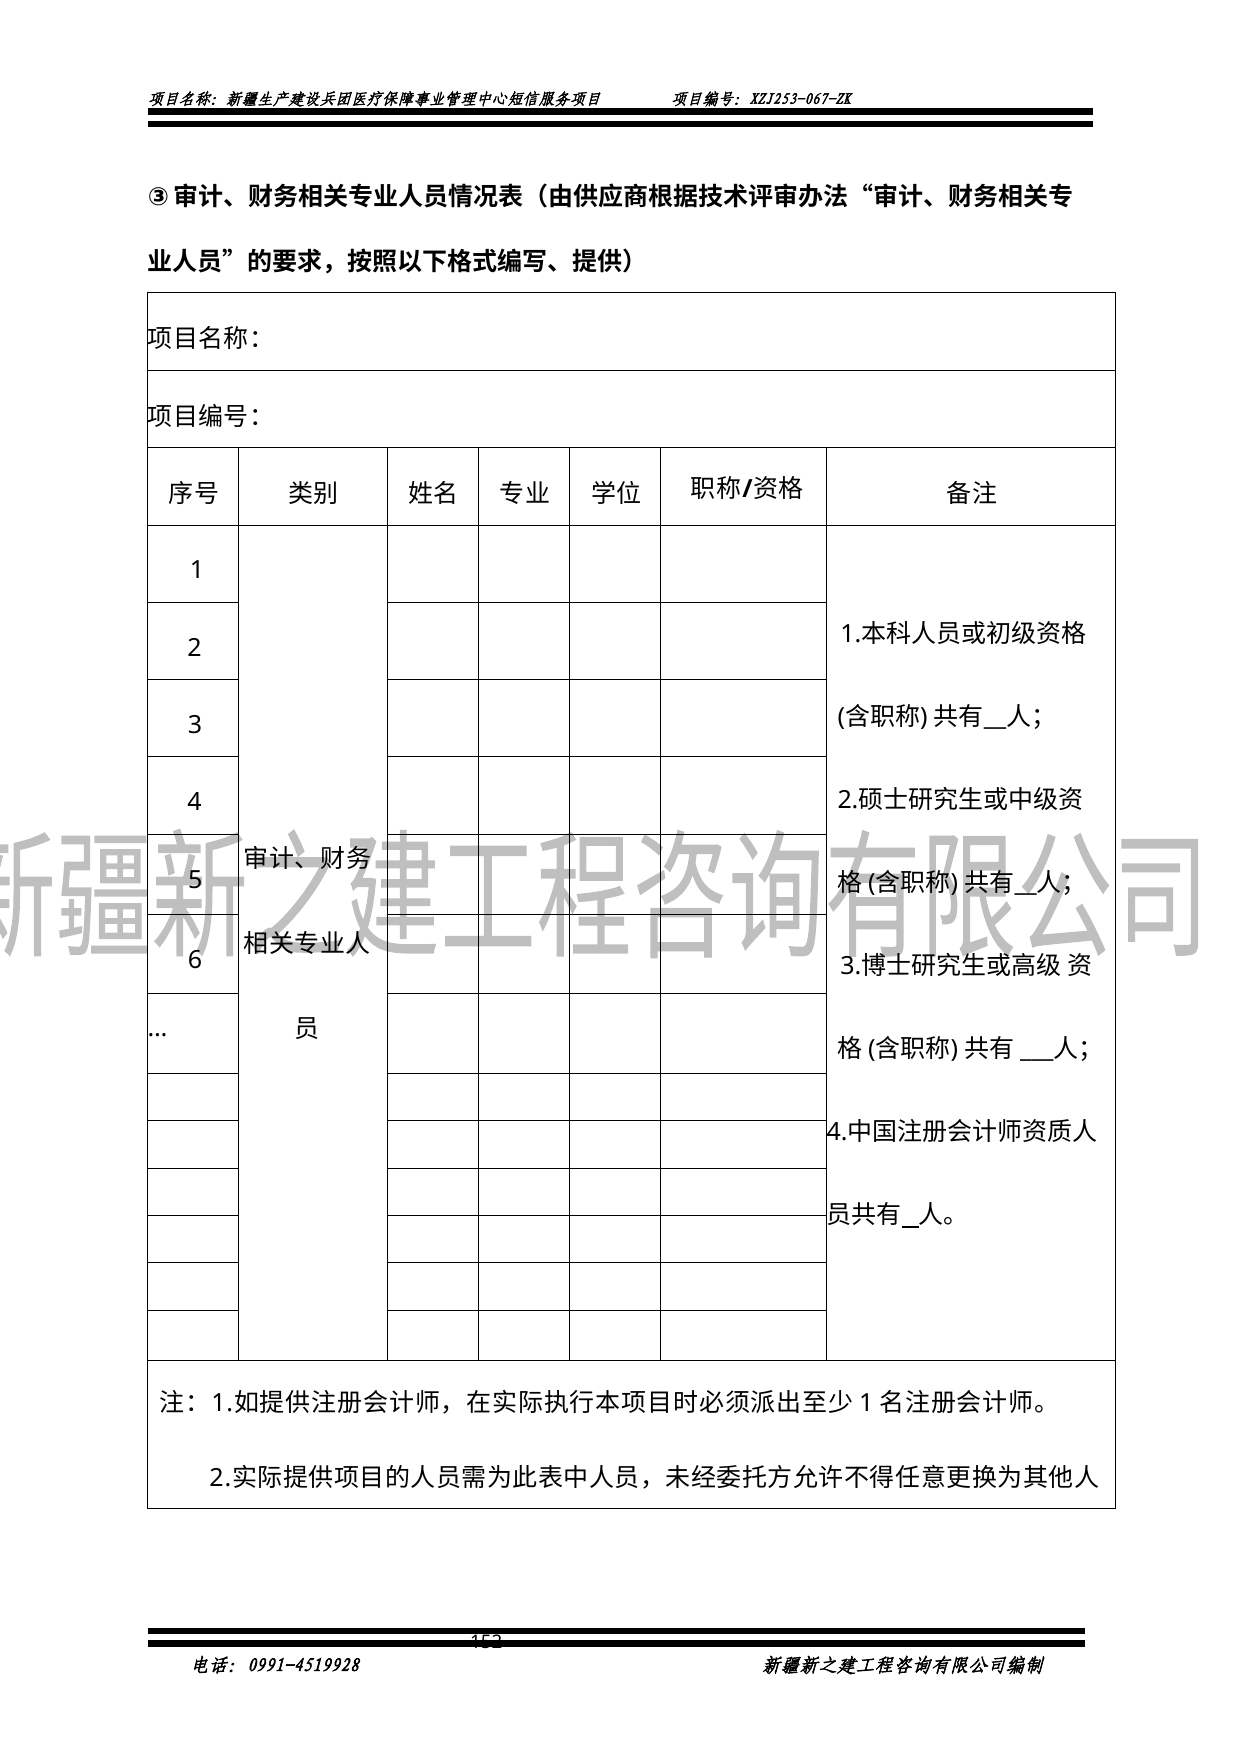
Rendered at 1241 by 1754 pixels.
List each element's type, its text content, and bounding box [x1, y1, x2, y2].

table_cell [148, 1361, 1115, 1508]
table_cell [570, 994, 660, 1073]
table_cell 6 [148, 915, 238, 993]
table_cell [570, 757, 660, 834]
table_cell [661, 1169, 826, 1215]
table_cell [479, 1216, 569, 1262]
table_cell [661, 994, 826, 1073]
table_cell [479, 680, 569, 756]
table_cell [388, 757, 478, 834]
table_cell [148, 1216, 238, 1262]
table_cell [570, 680, 660, 756]
table_cell [388, 1216, 478, 1262]
table_cell [479, 757, 569, 834]
table_cell [570, 915, 660, 993]
table_cell [388, 915, 478, 993]
table_cell [479, 526, 569, 602]
table_cell [148, 1311, 238, 1360]
table_cell 类别 [239, 448, 387, 524]
table_cell 2 [148, 603, 238, 679]
table_cell [479, 1121, 569, 1168]
table_cell 序号 [148, 448, 238, 524]
table_cell [388, 994, 478, 1073]
table_cell 审计、财务相关专业人员 [239, 526, 387, 1360]
table_cell [570, 835, 660, 913]
table_cell [661, 1074, 826, 1120]
text ③审计、财务相关专业人员情况表（由供应商根据技术评审办法“审计、财务相关专业人员”的要求，按照以下格式编写、提供） [148, 162, 1093, 292]
table_cell [570, 1121, 660, 1168]
table_cell [661, 1263, 826, 1309]
table_cell 职称/资格 [661, 448, 826, 524]
table_cell [661, 835, 826, 913]
table_cell [148, 1121, 238, 1168]
table_cell [148, 1169, 238, 1215]
table_cell [661, 680, 826, 756]
table_cell [570, 1074, 660, 1120]
table_cell [148, 1074, 238, 1120]
table_cell [661, 526, 826, 602]
table_cell [479, 1074, 569, 1120]
table_cell [661, 915, 826, 993]
table_cell [388, 526, 478, 602]
table_cell [479, 835, 569, 913]
table_cell [661, 1216, 826, 1262]
table_cell [148, 1263, 238, 1309]
table_cell [479, 1263, 569, 1309]
table_cell … [148, 994, 238, 1073]
table_cell [388, 603, 478, 679]
table_cell [661, 1311, 826, 1360]
table_cell [479, 915, 569, 993]
table_cell [388, 1311, 478, 1360]
table_cell [479, 1311, 569, 1360]
table_cell 1.本科人员或初级资格(含职称) 共有__人； 2.硕士研究生或中级资格 (含职称) 共有__人； 3.博士研究生或高级 资格 (含职称) 共有 ___人； 4.中国注册会计师资质人员共有 人。 [827, 526, 1115, 1360]
table_cell [388, 680, 478, 756]
table_cell [388, 1074, 478, 1120]
table_cell [388, 1121, 478, 1168]
table_cell 姓名 [388, 448, 478, 524]
table_cell 备注 [827, 448, 1115, 524]
table_cell 4 [148, 757, 238, 834]
table_cell 3 [148, 680, 238, 756]
table_cell [661, 757, 826, 834]
table_cell [479, 1169, 569, 1215]
table_cell [570, 1311, 660, 1360]
table_cell [388, 1169, 478, 1215]
table_cell [570, 1263, 660, 1309]
table_cell 学位 [570, 448, 660, 524]
table_cell 专业 [479, 448, 569, 524]
table_cell 项目编号： [148, 371, 1115, 447]
table_cell [479, 994, 569, 1073]
table_cell [570, 526, 660, 602]
table_cell [661, 1121, 826, 1168]
table_cell [570, 1169, 660, 1215]
table_cell [570, 1216, 660, 1262]
table_cell 1 [148, 526, 238, 602]
table_cell [570, 603, 660, 679]
table_cell [388, 835, 478, 913]
table_cell 5 [148, 835, 238, 913]
table_cell [661, 603, 826, 679]
table_header 项目名称： [148, 293, 1115, 369]
table_cell [388, 1263, 478, 1309]
table_cell [479, 603, 569, 679]
